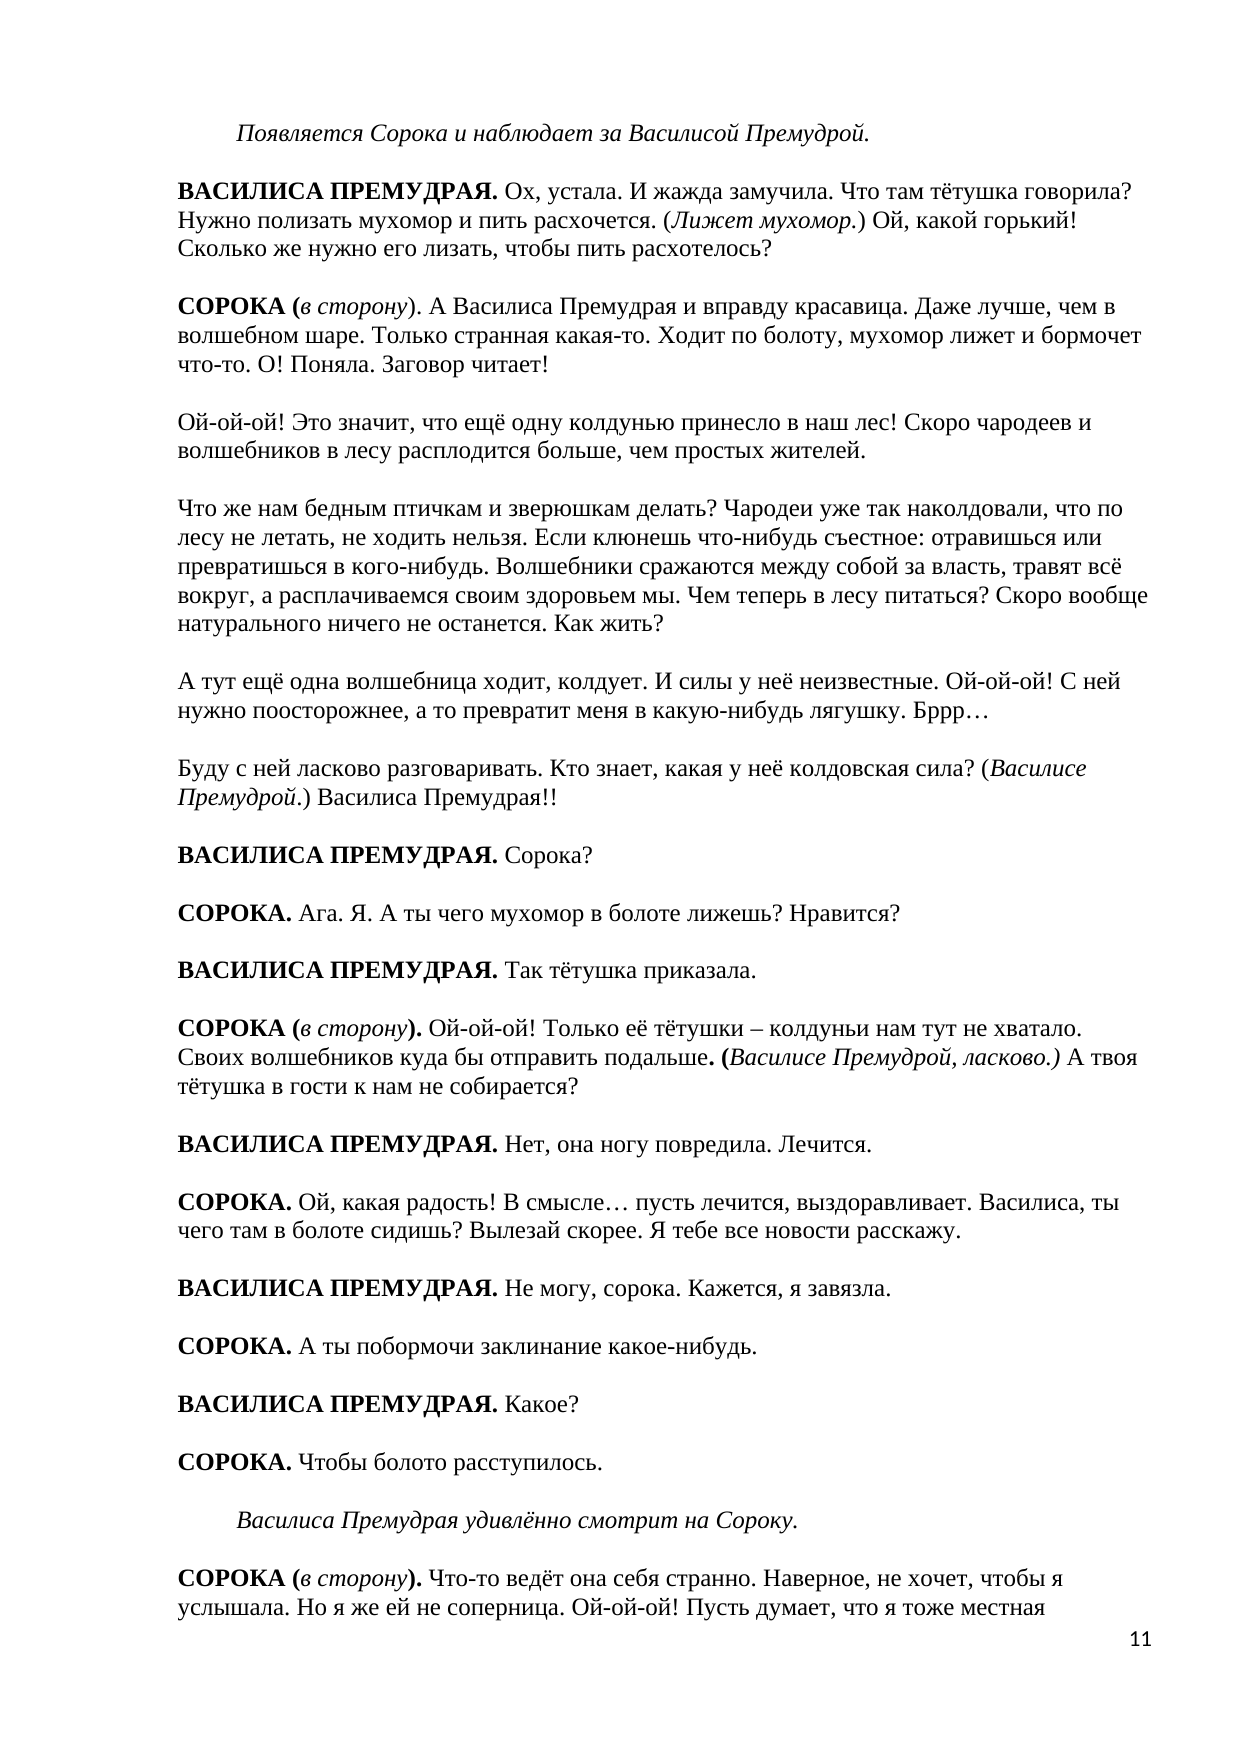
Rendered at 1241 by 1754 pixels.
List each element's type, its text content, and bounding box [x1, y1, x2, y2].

text СОРОКА. Ага. Я. А ты чего мухомор в болоте лижешь? Нравится? [177, 898, 1152, 926]
text СОРОКА. Чтобы болото расступилось. [177, 1447, 1152, 1476]
text А тут ещё одна волшебница ходит, колдует. И силы у неё неизвестные. Ой-ой-ой! С ней нужно поосторожнее, а то превратит меня в какую-нибудь лягушку. Бррр… [177, 666, 1152, 724]
text СОРОКА. А ты побормочи заклинание какое-нибудь. [177, 1331, 1152, 1360]
text Василиса Премудрая. Сорока? [177, 840, 1152, 868]
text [177, 1563, 1152, 1621]
text Василиса Премудрая. Так тётушка приказала. [177, 956, 1152, 984]
text СОРОКА. Ой, какая радость! В смысле… пусть лечится, выздоравливает. Василиса, ты чего там в болоте сидишь? Вылезай скорее. Я тебе все новости расскажу. [177, 1187, 1152, 1244]
text СОРОКА (в сторону). А Василиса Премудрая и вправду красавица. Даже лучше, чем в волшебном шаре. Только странная какая-то. Ходит по болоту, мухомор лижет и бормочет что-то. О! Поняла. Заговор читает! [177, 291, 1152, 378]
text СОРОКА (в сторону). Ой-ой-ой! Только её тётушки – колдуньи нам тут не хватало. Своих волшебников куда бы отправить подальше. (Василисе Премудрой, ласково.) А твоя тётушка в гости к нам не собирается? [177, 1013, 1152, 1100]
text Василиса Премудрая. Ох, устала. И жажда замучила. Что там тётушка говорила? Нужно полизать мухомор и пить расхочется. (Лижет мухомор.) Ой, какой горький! Сколько же нужно его лизать, чтобы пить расхотелось? [177, 176, 1152, 262]
text Буду с ней ласково разговаривать. Кто знает, какая у неё колдовская сила? (Василисе Премудрой.) Василиса Премудрая!! [177, 753, 1152, 811]
text Василиса Премудрая. Не могу, сорока. Кажется, я завязла. [177, 1273, 1152, 1302]
text Появляется Сорока и наблюдает за Василисой Премудрой. [177, 118, 1152, 147]
text Василиса Премудрая удивлённо смотрит на Сороку. [177, 1505, 1152, 1534]
text Ой-ой-ой! Это значит, что ещё одну колдунью принесло в наш лес! Скоро чародеев и волшебников в лесу расплодится больше, чем простых жителей. [177, 407, 1152, 464]
text Василиса Премудрая. Нет, она ногу повредила. Лечится. [177, 1129, 1152, 1158]
text Василиса Премудрая. Какое? [177, 1389, 1152, 1418]
text Что же нам бедным птичкам и зверюшкам делать? Чародеи уже так наколдовали, что по лесу не летать, не ходить нельзя. Если клюнешь что-нибудь съестное: отравишься или превратишься в кого-нибудь. Волшебники сражаются между собой за власть, травят всё вокруг, а расплачиваемся своим здоровьем мы. Чем теперь в лесу питаться? Скоро вообще натурального ничего не останется. Как жить? [177, 493, 1152, 637]
